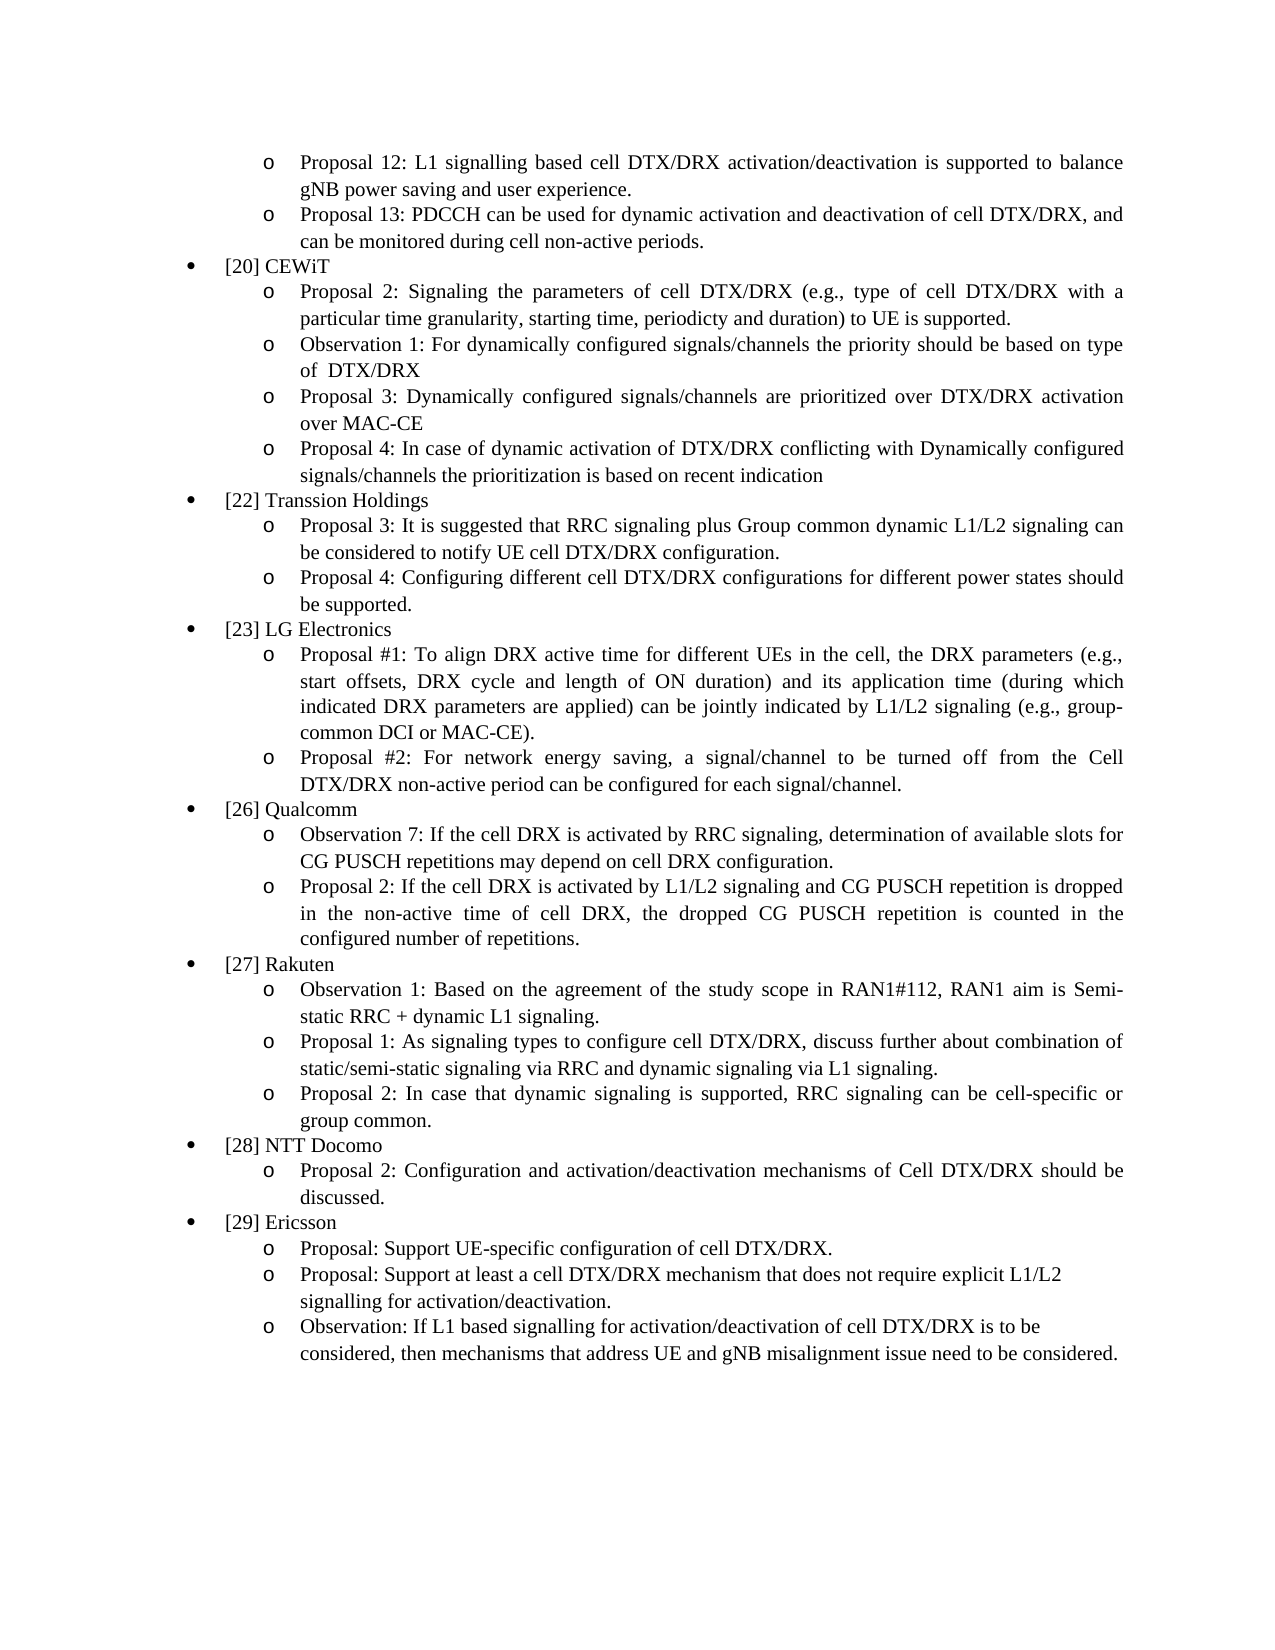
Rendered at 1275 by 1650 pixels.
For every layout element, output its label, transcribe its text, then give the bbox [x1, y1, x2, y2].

list Proposal 4: In case of dynamic activation of DTX/DRX conflicting with Dynamically configured signals/channels the prioritization is based on recent indication [262, 436, 1125, 487]
list Observation 1: Based on the agreement of the study scope in RAN1#112, RAN1 aim is Semi-static RRC + dynamic L1 signaling. [262, 977, 1125, 1028]
list Proposal 2: If the cell DRX is activated by L1/L2 signaling and CG PUSCH repetition is dropped in the non-active time of cell DRX, the dropped CG PUSCH repetition is counted in the configured number of repetitions. [262, 874, 1125, 950]
list Proposal 3: It is suggested that RRC signaling plus Group common dynamic L1/L2 signaling can be considered to notify UE cell DTX/DRX configuration. [262, 513, 1125, 564]
list Proposal: Support at least a cell DTX/DRX mechanism that does not require explicit L1/L2 signalling for activation/deactivation. [262, 1262, 1125, 1313]
list Proposal 13: PDCCH can be used for dynamic activation and deactivation of cell DTX/DRX, and can be monitored during cell non-active periods. [262, 202, 1125, 253]
list Observation 7: If the cell DRX is activated by RRC signaling, determination of available slots for CG PUSCH repetitions may depend on cell DRX configuration. [262, 822, 1125, 873]
list [23] LG Electronics [187, 617, 1125, 641]
list Proposal #2: For network energy saving, a signal/channel to be turned off from the Cell DTX/DRX non-active period can be configured for each signal/channel. [262, 745, 1125, 796]
list Proposal 3: Dynamically configured signals/channels are prioritized over DTX/DRX activation over MAC-CE [262, 383, 1125, 434]
list Proposal 1: As signaling types to configure cell DTX/DRX, discuss further about combination of static/semi-static signaling via RRC and dynamic signaling via L1 signaling. [262, 1029, 1125, 1080]
list Proposal 2: Signaling the parameters of cell DTX/DRX (e.g., type of cell DTX/DRX with a particular time granularity, starting time, periodicty and duration) to UE is supported. [262, 279, 1125, 330]
list Proposal 12: L1 signalling based cell DTX/DRX activation/deactivation is supported to balance gNB power saving and user experience. [262, 150, 1125, 201]
list [29] Ericsson [187, 1210, 1125, 1234]
list Proposal: Support UE-specific configuration of cell DTX/DRX. [262, 1235, 1125, 1261]
list [28] NTT Docomo [187, 1133, 1125, 1157]
list Observation 1: For dynamically configured signals/channels the priority should be based on type of DTX/DRX [262, 331, 1125, 382]
list [27] Rakuten [187, 951, 1125, 976]
list Proposal 2: Configuration and activation/deactivation mechanisms of Cell DTX/DRX should be discussed. [262, 1158, 1125, 1209]
list Proposal 4: Configuring different cell DTX/DRX configurations for different power states should be supported. [262, 565, 1125, 616]
list Observation: If L1 based signalling for activation/deactivation of cell DTX/DRX is to be considered, then mechanisms that address UE and gNB misalignment issue need to be considered. [262, 1314, 1125, 1365]
list Proposal 2: In case that dynamic signaling is supported, RRC signaling can be cell-specific or group common. [262, 1081, 1125, 1132]
list [22] Transsion Holdings [187, 488, 1125, 512]
list Proposal #1: To align DRX active time for different UEs in the cell, the DRX parameters (e.g., start offsets, DRX cycle and length of ON duration) and its application time (during which indicated DRX parameters are applied) can be jointly indicated by L1/L2 signaling (e.g., group-common DCI or MAC-CE). [262, 642, 1125, 744]
list [26] Qualcomm [187, 797, 1125, 821]
list [20] CEWiT [187, 254, 1125, 278]
